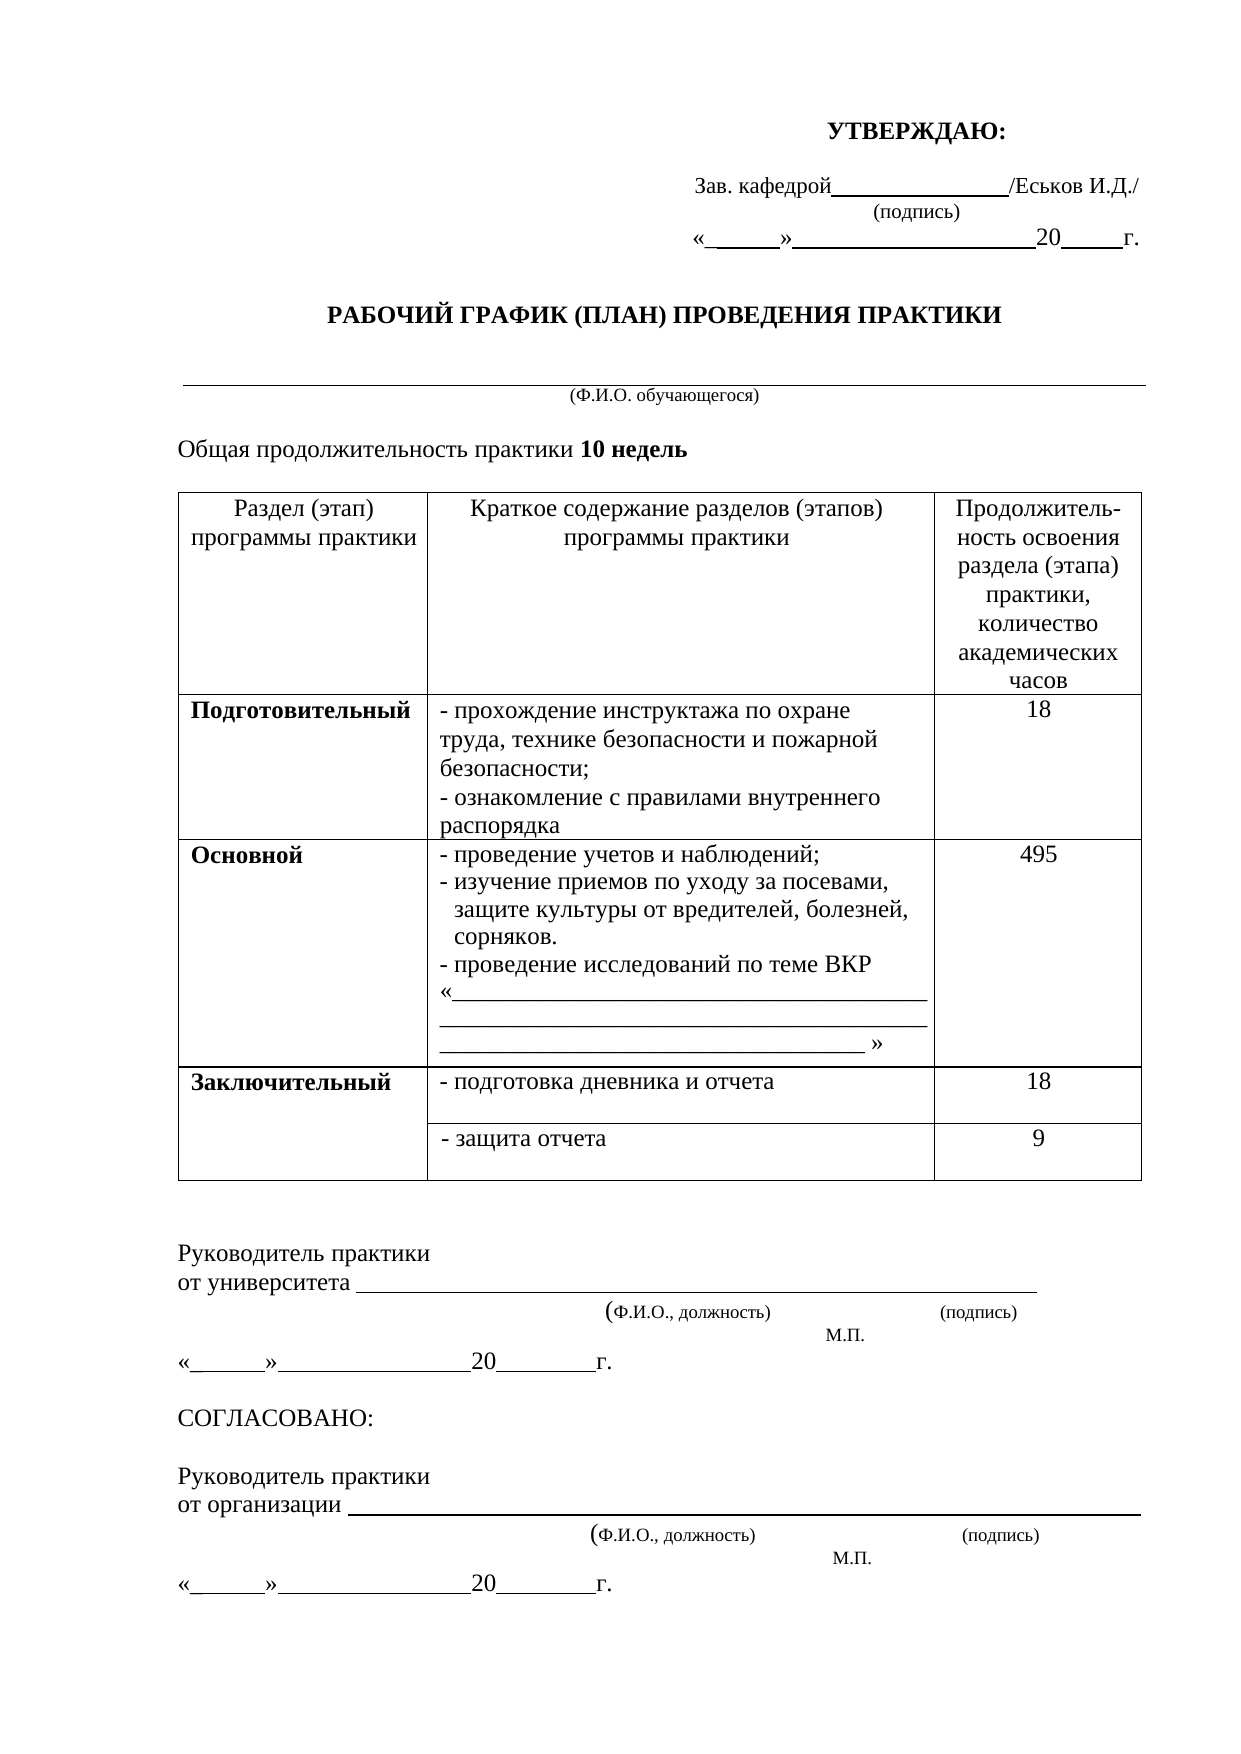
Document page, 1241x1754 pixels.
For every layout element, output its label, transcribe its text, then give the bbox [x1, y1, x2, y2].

text (подпись) [626, 199, 1207, 223]
text «_ » 20 г. СОГЛАСОВАНО: [177, 1346, 613, 1432]
table_cell Заключительный [179, 1068, 427, 1180]
table_cell 495 [935, 840, 1141, 1066]
text (Ф.И.О., должность) (подпись) М.П. [605, 1296, 1018, 1346]
text РАБОЧИЙ ГРАФИК (ПЛАН) ПРОВЕДЕНИЯ ПРАКТИКИ [327, 300, 1207, 329]
text Зав. кафедрой /Еськов И.Д./ [626, 173, 1207, 199]
text Руководитель практики [177, 1238, 1207, 1267]
text УТВЕРЖДАЮ: [827, 116, 1153, 144]
table_header Раздел (этап) программы практики [179, 493, 427, 694]
table_cell 18 [935, 695, 1141, 839]
table_cell Основной [179, 840, 427, 1066]
table_cell - защита отчета [428, 1124, 934, 1180]
table_header Краткое содержание разделов (этапов) программы практики [428, 493, 934, 694]
text Общая продолжительность практики 10 недель [177, 434, 1207, 462]
table_cell Подготовительный [179, 695, 427, 839]
text от организации [177, 1489, 1207, 1518]
text от университета [177, 1267, 1207, 1296]
table_cell подготовка дневника и отчета [428, 1068, 934, 1123]
text Руководитель практики [177, 1461, 1207, 1489]
table_cell прохождение инструктажа по охране труда, технике безопасности и пожарной безопасности; ознакомление с правилами внутреннего распорядка [428, 695, 934, 839]
table_cell 18 [935, 1068, 1141, 1123]
table_header Продолжитель- ность освоения раздела (этапа) практики, количество академических часов [935, 493, 1141, 694]
text «_ » 20 г. [625, 223, 1207, 251]
table_cell 9 [935, 1124, 1141, 1180]
text (Ф.И.О., должность) (подпись) М.П. [590, 1518, 1040, 1569]
table_cell проведение учетов и наблюдений; изучение приемов по уходу за посевами, защите культуры от вредителей, болезней, сорняков. проведение исследований по теме ВКР «_______________________________________________________________________________________________________________ » [428, 840, 934, 1066]
text «_ » 20 г. [177, 1569, 1207, 1597]
text (Ф.И.О. обучающегося) [122, 381, 1207, 405]
